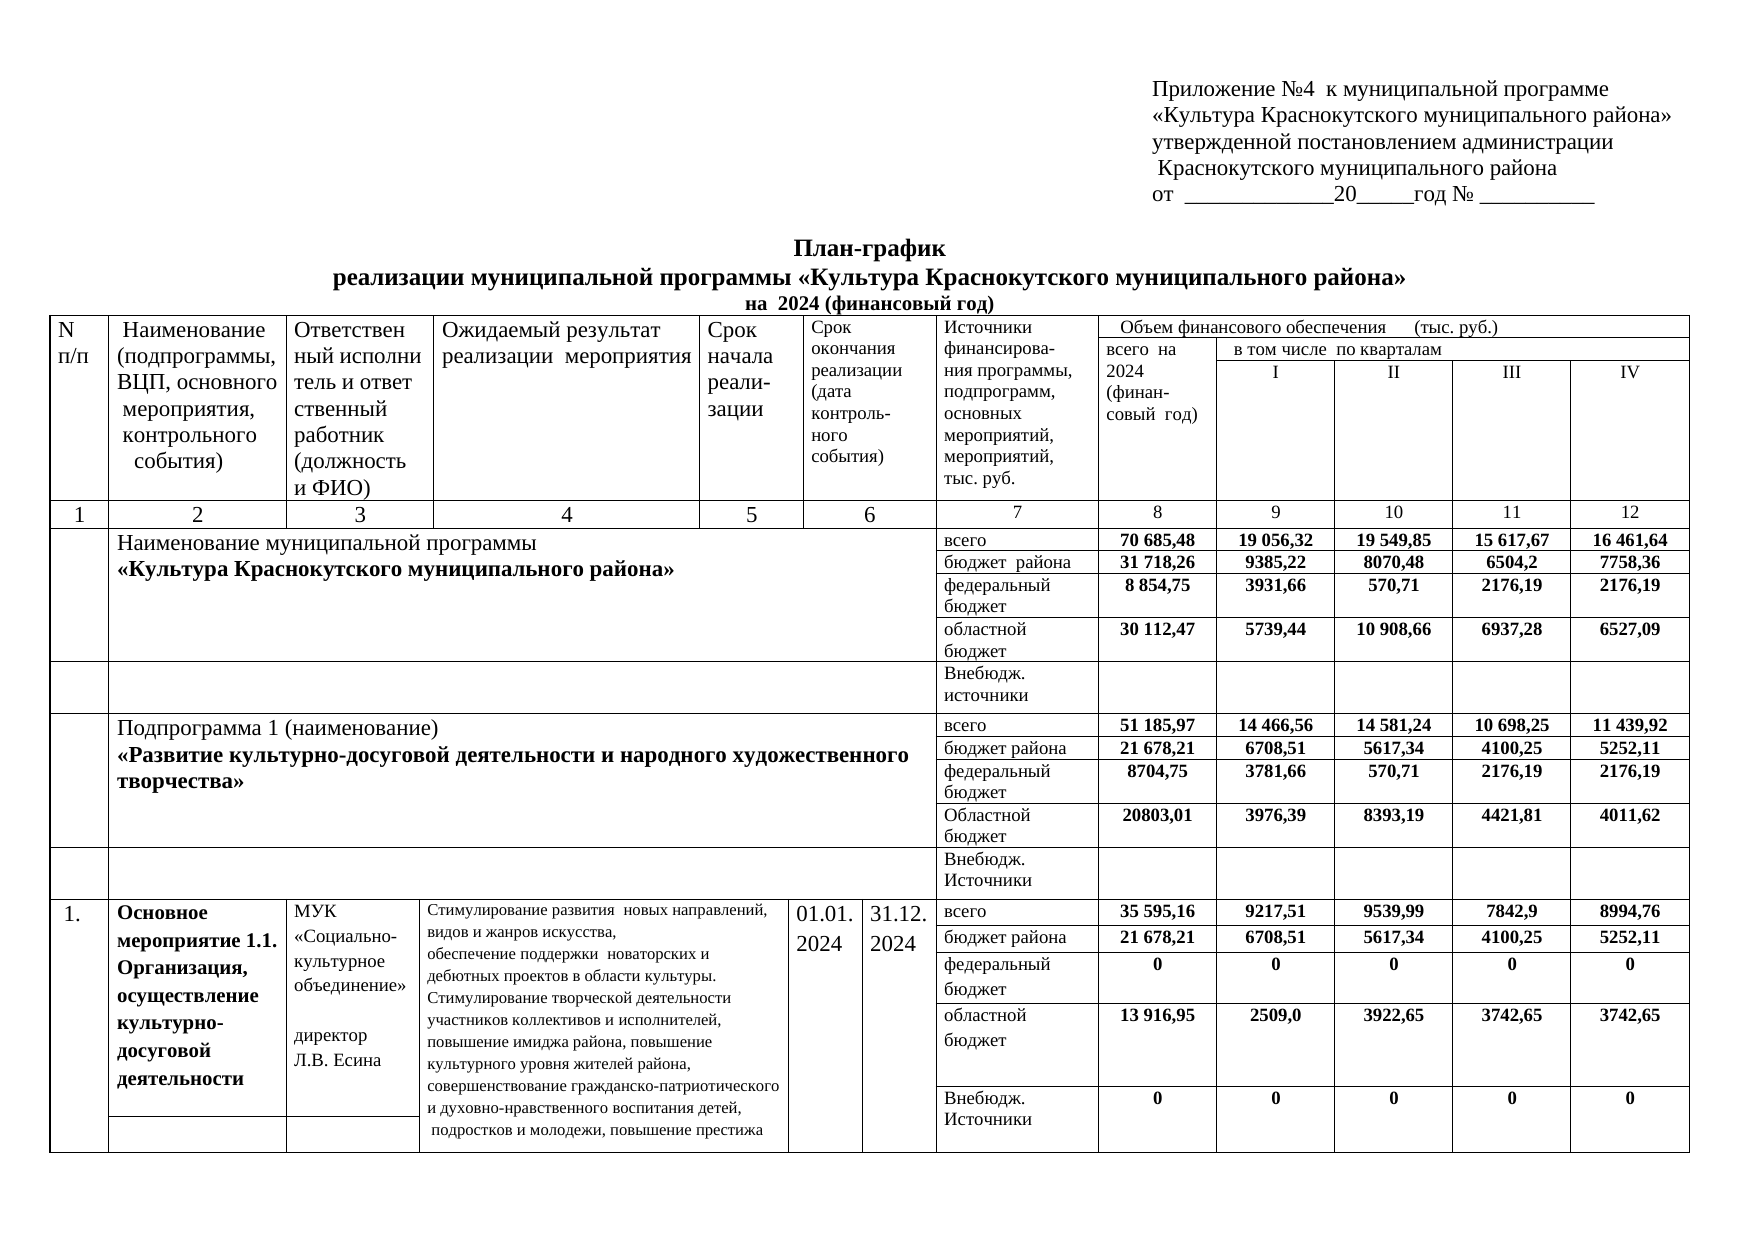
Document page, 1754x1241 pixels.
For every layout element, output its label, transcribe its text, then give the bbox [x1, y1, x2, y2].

table_cell 0 [1335, 1087, 1452, 1152]
table_cell [51, 714, 108, 847]
table_cell Внебюдж. Источники [937, 848, 1098, 899]
table_cell 6504,2 [1453, 551, 1570, 573]
table_cell 0 [1453, 1087, 1570, 1152]
table_cell [1099, 848, 1216, 899]
table_cell 35 595,16 [1099, 900, 1216, 925]
table_header Источники финансирова- ния программы, подпрограмм, основных мероприятий, мероприятий, тыс. руб. [937, 316, 1098, 500]
table_cell 12 [1571, 501, 1689, 528]
table_cell 0 [1217, 1087, 1334, 1152]
table_cell 8 [1099, 501, 1216, 528]
table_cell 5252,11 [1571, 737, 1689, 758]
table_cell 5739,44 [1217, 618, 1334, 661]
table_cell 2176,19 [1571, 760, 1689, 803]
table_cell 3922,65 [1335, 1004, 1452, 1086]
table_cell 5 [700, 501, 803, 528]
table_header Ожидаемый результат реализации мероприятия [434, 316, 699, 500]
table_header Срок начала реали- зации [700, 316, 803, 500]
table_cell [1217, 848, 1334, 899]
table_cell 9 [1217, 501, 1334, 528]
table_cell 4421,81 [1453, 804, 1570, 847]
table_cell 570,71 [1335, 760, 1452, 803]
table_cell 0 [1099, 1087, 1216, 1152]
table_cell [1571, 662, 1689, 713]
table_cell 15 617,67 [1453, 529, 1570, 550]
text на 2024 (финансовый год) [44, 291, 1695, 315]
table_cell 7758,36 [1571, 551, 1689, 573]
table_cell 5252,11 [1571, 926, 1689, 952]
table_cell областной бюджет [937, 1004, 1098, 1086]
table_cell всего [937, 714, 1098, 736]
table_cell 4 [434, 501, 699, 528]
table_cell бюджет района [937, 551, 1098, 573]
table_cell 19 056,32 [1217, 529, 1334, 550]
table_cell 570,71 [1335, 574, 1452, 617]
table_cell [1571, 848, 1689, 899]
table_cell 3781,66 [1217, 760, 1334, 803]
table_cell 0 [1571, 953, 1689, 1003]
text Краснокутского муниципального района [1152, 154, 1695, 180]
table_cell 70 685,48 [1099, 529, 1216, 550]
table_cell [1099, 662, 1216, 713]
table_cell 2176,19 [1453, 760, 1570, 803]
text «Культура Краснокутского муниципального района» [1152, 101, 1695, 128]
table_cell МУК «Социально-культурное объединение» директор Л.В. Есина [287, 900, 419, 1116]
table_cell 5617,34 [1335, 737, 1452, 758]
text План-график [44, 233, 1695, 262]
table_cell I [1217, 361, 1334, 500]
table_cell 10 698,25 [1453, 714, 1570, 736]
table_cell 6527,09 [1571, 618, 1689, 661]
table_cell федеральный бюджет [937, 760, 1098, 803]
table_cell [1335, 662, 1452, 713]
table_cell 31.12. 2024 [863, 900, 936, 1086]
table_cell бюджет района [937, 737, 1098, 758]
table_cell 6708,51 [1217, 737, 1334, 758]
table_cell всего [937, 900, 1098, 925]
table_cell 51 185,97 [1099, 714, 1216, 736]
table_cell 8 854,75 [1099, 574, 1216, 617]
table_cell [863, 1086, 936, 1152]
table_cell 2176,19 [1453, 574, 1570, 617]
table_header Объем финансового обеспечения (тыс. руб.) [1099, 316, 1689, 337]
table_cell 0 [1335, 953, 1452, 1003]
table_cell 19 549,85 [1335, 529, 1452, 550]
table_cell 0 [1217, 953, 1334, 1003]
table_cell III [1453, 361, 1570, 500]
table_cell [51, 529, 108, 661]
table_header Ответствен ный исполни тель и ответ ственный работник (должность и ФИО) [287, 316, 433, 500]
table_cell Подпрограмма 1 (наименование) «Развитие культурно-досуговой деятельности и народного художественного творчества» [109, 714, 936, 847]
table_cell Основное мероприятие 1.1. Организация, осуществление культурно-досуговой деятельности [109, 900, 286, 1116]
table_cell [1453, 848, 1570, 899]
table_cell Внебюдж. источники [937, 662, 1098, 713]
table_cell 9385,22 [1217, 551, 1334, 573]
table_cell [287, 1117, 419, 1152]
table_cell 8070,48 [1335, 551, 1452, 573]
table_cell 11 439,92 [1571, 714, 1689, 736]
table_cell 31 718,26 [1099, 551, 1216, 573]
table_cell 13 916,95 [1099, 1004, 1216, 1086]
table_cell 30 112,47 [1099, 618, 1216, 661]
table_cell 9539,99 [1335, 900, 1452, 925]
table_cell 9217,51 [1217, 900, 1334, 925]
table_cell в том числе по кварталам [1217, 338, 1689, 360]
table_cell Наименование муниципальной программы «Культура Краснокутского муниципального района» [109, 529, 936, 661]
table_cell 3742,65 [1453, 1004, 1570, 1086]
table_cell федеральный бюджет [937, 574, 1098, 617]
text Приложение №4 к муниципальной программе [1152, 75, 1695, 101]
table_cell федеральный бюджет [937, 953, 1098, 1003]
table_cell Внебюдж. Источники [937, 1087, 1098, 1152]
table_cell 8393,19 [1335, 804, 1452, 847]
table_cell 8704,75 [1099, 760, 1216, 803]
table_cell [1217, 662, 1334, 713]
table_cell 16 461,64 [1571, 529, 1689, 550]
table_cell 3931,66 [1217, 574, 1334, 617]
table_cell 3976,39 [1217, 804, 1334, 847]
table_cell Областной бюджет [937, 804, 1098, 847]
table_cell 10 908,66 [1335, 618, 1452, 661]
table_cell [51, 848, 108, 899]
table_cell 2176,19 [1571, 574, 1689, 617]
table_cell 01.01. 2024 [789, 900, 862, 1152]
table_cell Стимулирование развития новых направлений, видов и жанров искусства, обеспечение поддержки новаторских и дебютных проектов в области культуры. Стимулирование творческой деятельности участников коллективов и исполнителей, повышение имиджа района, повышение культурного уровня жителей района, совершенствование гражданско-патриотического и духовно-нравственного воспитания детей, подростков и молодежи, повышение престижа [420, 900, 788, 1152]
table_cell всего на 2024 (финан- совый год) [1099, 338, 1216, 500]
table_cell 10 [1335, 501, 1452, 528]
table_cell всего [937, 529, 1098, 550]
table_cell 0 [1099, 953, 1216, 1003]
table_cell 2509,0 [1217, 1004, 1334, 1086]
table_cell IV [1571, 361, 1689, 500]
table_cell 14 581,24 [1335, 714, 1452, 736]
table_cell [51, 1086, 108, 1152]
table_cell 3 [287, 501, 433, 528]
table_cell 0 [1571, 1087, 1689, 1152]
table_cell 4100,25 [1453, 737, 1570, 758]
table_cell 6937,28 [1453, 618, 1570, 661]
table_cell [1453, 662, 1570, 713]
table_cell 4011,62 [1571, 804, 1689, 847]
table_cell 0 [1453, 953, 1570, 1003]
table_cell 7842,9 [1453, 900, 1570, 925]
table_cell [109, 848, 936, 899]
table_cell [109, 1117, 286, 1152]
table_cell 14 466,56 [1217, 714, 1334, 736]
text утвержденной постановлением администрации [1152, 128, 1695, 154]
table_cell 1. [51, 900, 108, 1086]
table_cell 20803,01 [1099, 804, 1216, 847]
table_cell 8994,76 [1571, 900, 1689, 925]
table_cell 7 [937, 501, 1098, 528]
table_header N п/п [51, 316, 108, 500]
table_cell областной бюджет [937, 618, 1098, 661]
table_cell 21 678,21 [1099, 926, 1216, 952]
table_cell 3742,65 [1571, 1004, 1689, 1086]
table_cell бюджет района [937, 926, 1098, 952]
table_cell 2 [109, 501, 286, 528]
table_header Срок окончания реализации (дата контроль- ного события) [804, 316, 936, 500]
table_cell 4100,25 [1453, 926, 1570, 952]
table_cell 21 678,21 [1099, 737, 1216, 758]
table_cell 5617,34 [1335, 926, 1452, 952]
table_cell [1335, 848, 1452, 899]
table_cell 6 [804, 501, 936, 528]
table_cell 1 [51, 501, 108, 528]
table_cell 11 [1453, 501, 1570, 528]
table_cell 6708,51 [1217, 926, 1334, 952]
table_header Наименование (подпрограммы, ВЦП, основного мероприятия, контрольного события) [109, 316, 286, 500]
table_cell [109, 662, 936, 713]
table_cell II [1335, 361, 1452, 500]
text от _____________20_____год № __________ [1152, 180, 1695, 207]
table_cell [51, 662, 108, 713]
text реализации муниципальной программы «Культура Краснокутского муниципального района» [44, 262, 1695, 291]
